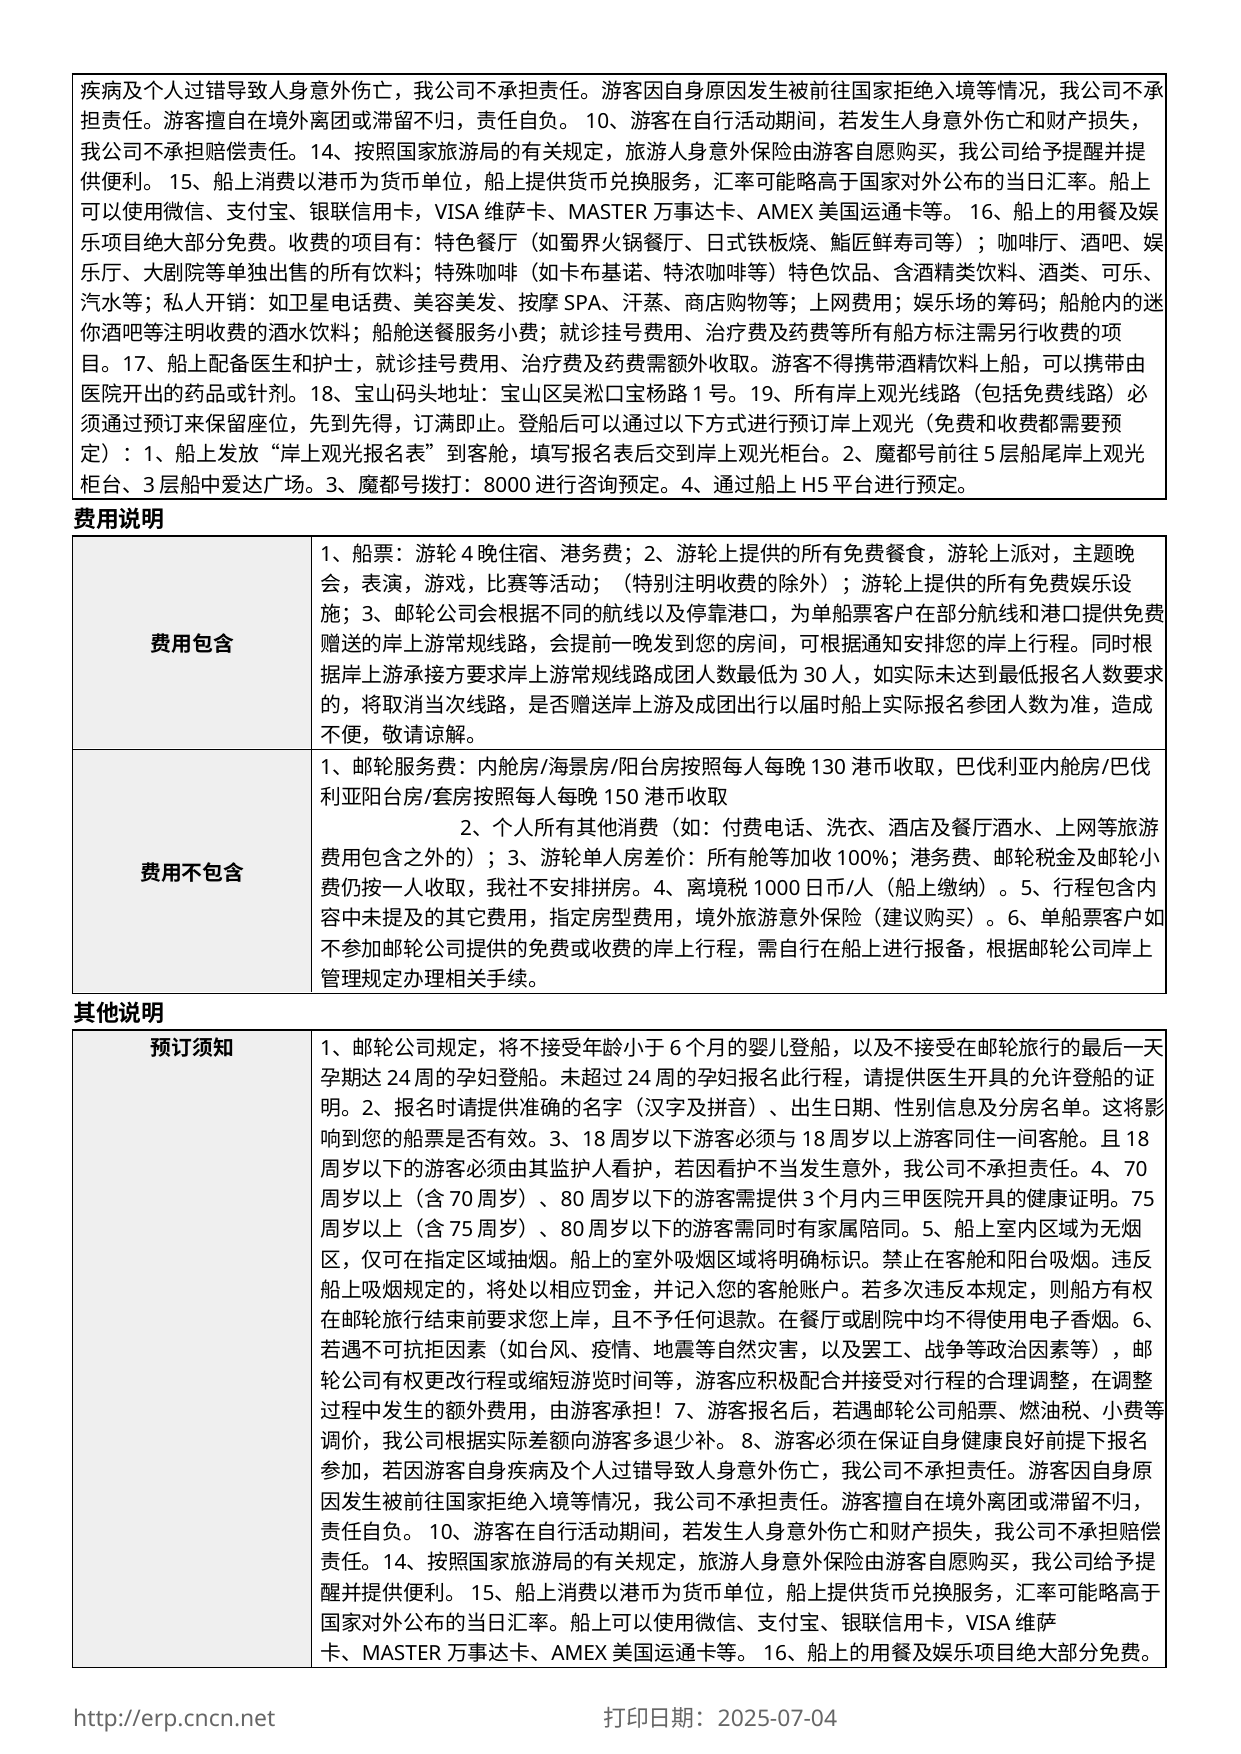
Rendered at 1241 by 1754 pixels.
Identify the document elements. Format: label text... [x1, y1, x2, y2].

text 其他说明 [73, 995, 1167, 1028]
table_cell 1、邮轮服务费：内舱房/海景房/阳台房按照每人每晚 130 港币收取，巴伐利亚内舱房/巴伐利亚阳台房/套房按照每人每晚 150 港币收取 [312, 750, 1165, 992]
table_header 预订须知 [73, 1031, 311, 1667]
table_header 1、船票：游轮4晚住宿、港务费； [312, 537, 1165, 748]
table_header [312, 1031, 1165, 1667]
table_cell 爱达·魔都号 [73, 75, 1165, 498]
table_header 费用包含 [73, 537, 311, 748]
text 费用说明 [73, 501, 1167, 534]
table_cell 费用不包含 [73, 750, 311, 992]
